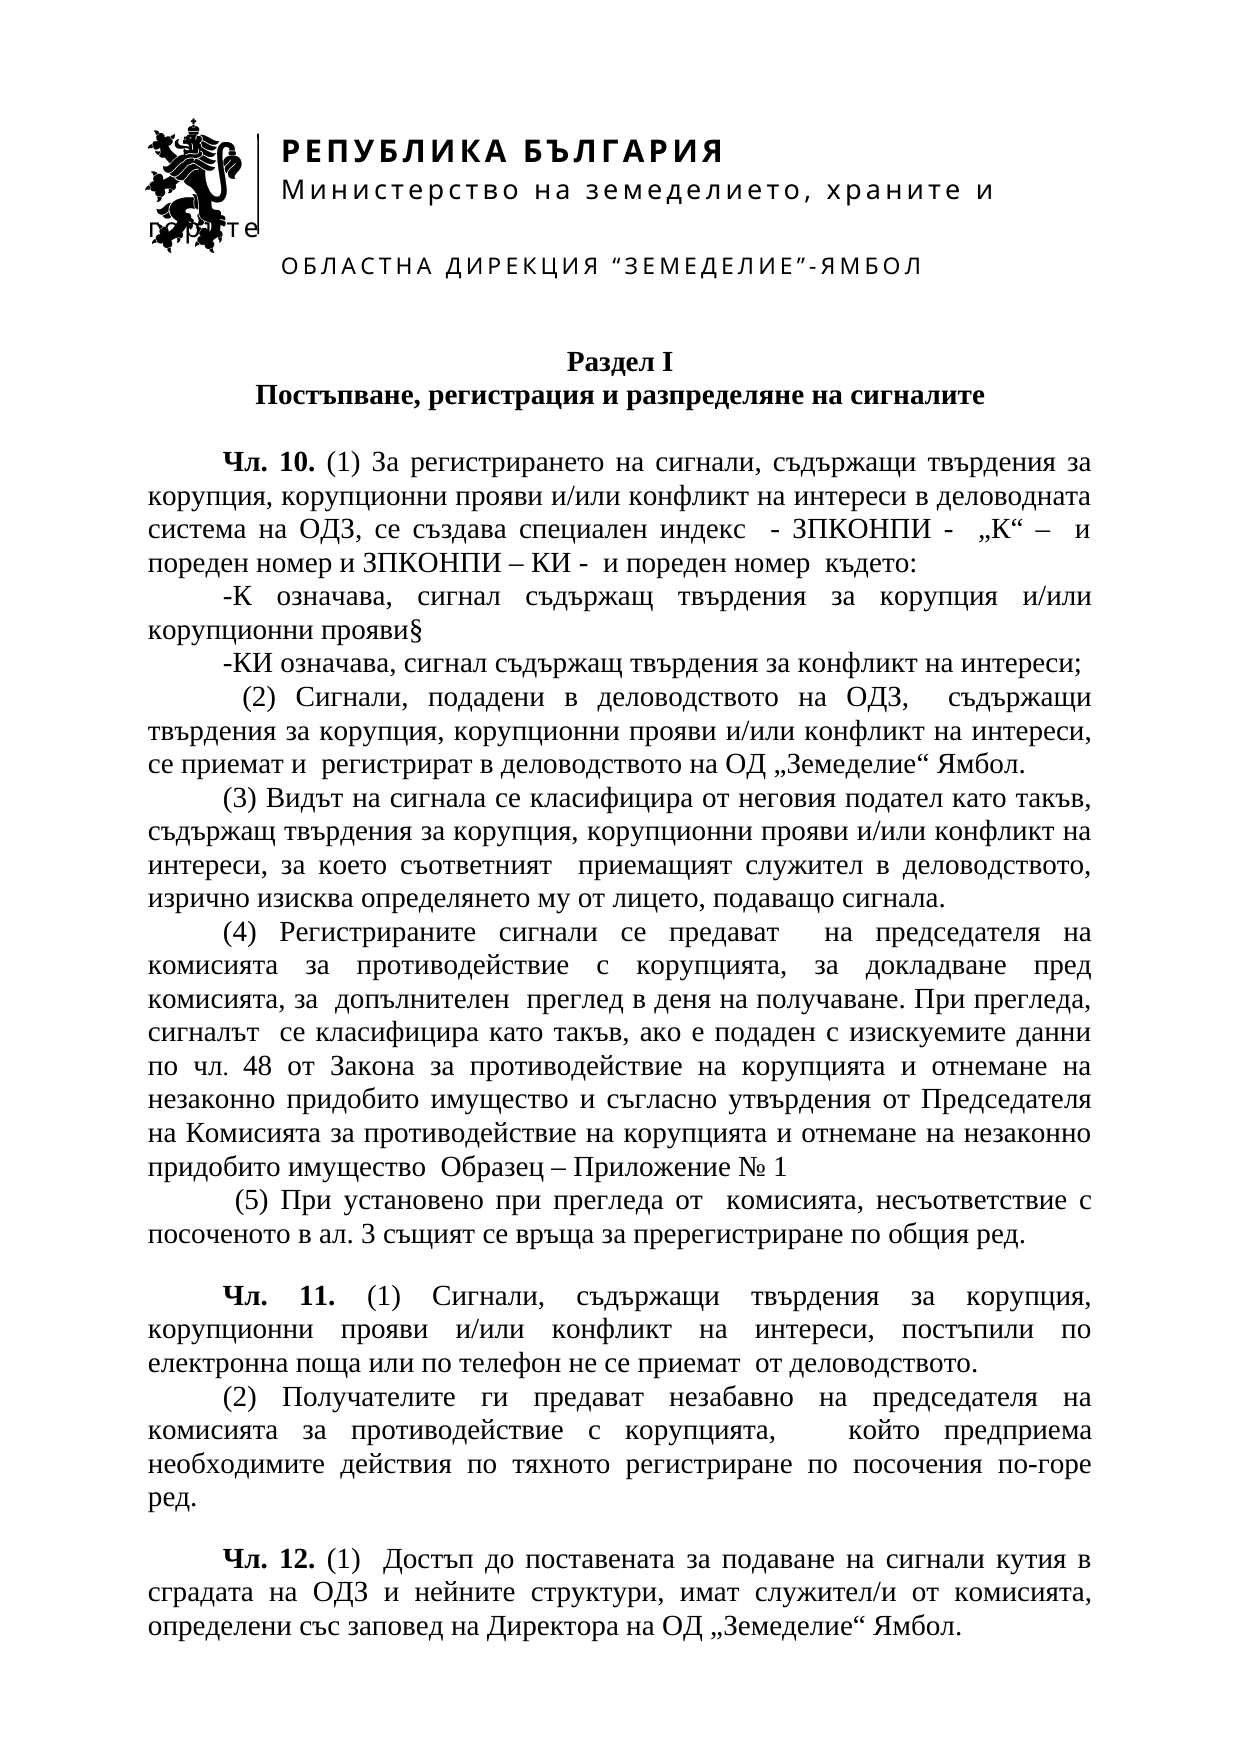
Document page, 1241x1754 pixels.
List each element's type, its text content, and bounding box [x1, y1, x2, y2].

text -К означава, сигнал съдържащ твърдения за корупция и/или корупционни прояви§ [148, 578, 1093, 646]
text Раздел І [148, 344, 1093, 377]
text (3) Видът на сигнала се класифицира от неговия подател като такъв, съдържащ твърдения за корупция, корупционни прояви и/или конфликт на интереси, за което съответният приемащият служител в деловодството, изрично изисква определянето му от лицето, подаващо сигнала. [148, 780, 1093, 914]
text (2) Сигнали, подадени в деловодството на ОДЗ, съдържащи твърдения за корупция, корупционни прояви и/или конфликт на интереси, се приемат и регистрират в деловодството на ОД „Земеделие“ Ямбол. [148, 679, 1093, 780]
text (5) При установено при прегледа от комисията, несъответствие с посоченото в ал. 3 същият се връща за пререгистриране по общия ред. [148, 1182, 1093, 1249]
text Постъпване, регистрация и разпределяне на сигналите [148, 377, 1093, 411]
text Чл. 12. (1) Достъп до поставената за подаване на сигнали кутия в сградата на ОДЗ и нейните структури, имат служител/и от комисията, определени със заповед на Директора на ОД „Земеделие“ Ямбол. [148, 1541, 1093, 1642]
list -КИ означава, сигнал съдържащ твърдения за конфликт на интереси; [223, 646, 1093, 679]
text Чл. 10. (1) За регистрирането на сигнали, съдържащи твърдения за корупция, корупционни прояви и/или конфликт на интереси в деловодната система на ОДЗ, се създава специален индекс - ЗПКОНПИ - „К“ – и пореден номер и ЗПКОНПИ – КИ - и пореден номер където: [148, 444, 1093, 578]
text (4) Регистрираните сигнали се предават на председателя на комисията за противодействие с корупцията, за докладване пред комисията, за допълнителен преглед в деня на получаване. При прегледа, сигналът се класифицира като такъв, ако е подаден с изискуемите данни по чл. 48 от Закона за противодействие на корупцията и отнемане на незаконно придобито имущество и съгласно утвърдения от Председателя на Комисията за противодействие на корупцията и отнемане на незаконно придобито имущество Образец – Приложение № 1 [148, 914, 1093, 1182]
text (2) Получателите ги предават незабавно на председателя на комисията за противодействие с корупцията, който предприема необходимите действия по тяхното регистриране по посочения по-горе ред. [148, 1379, 1093, 1513]
text Чл. 11. (1) Сигнали, съдържащи твърдения за корупция, корупционни прояви и/или конфликт на интереси, постъпили по електронна поща или по телефон не се приемат от деловодството. [148, 1278, 1093, 1379]
